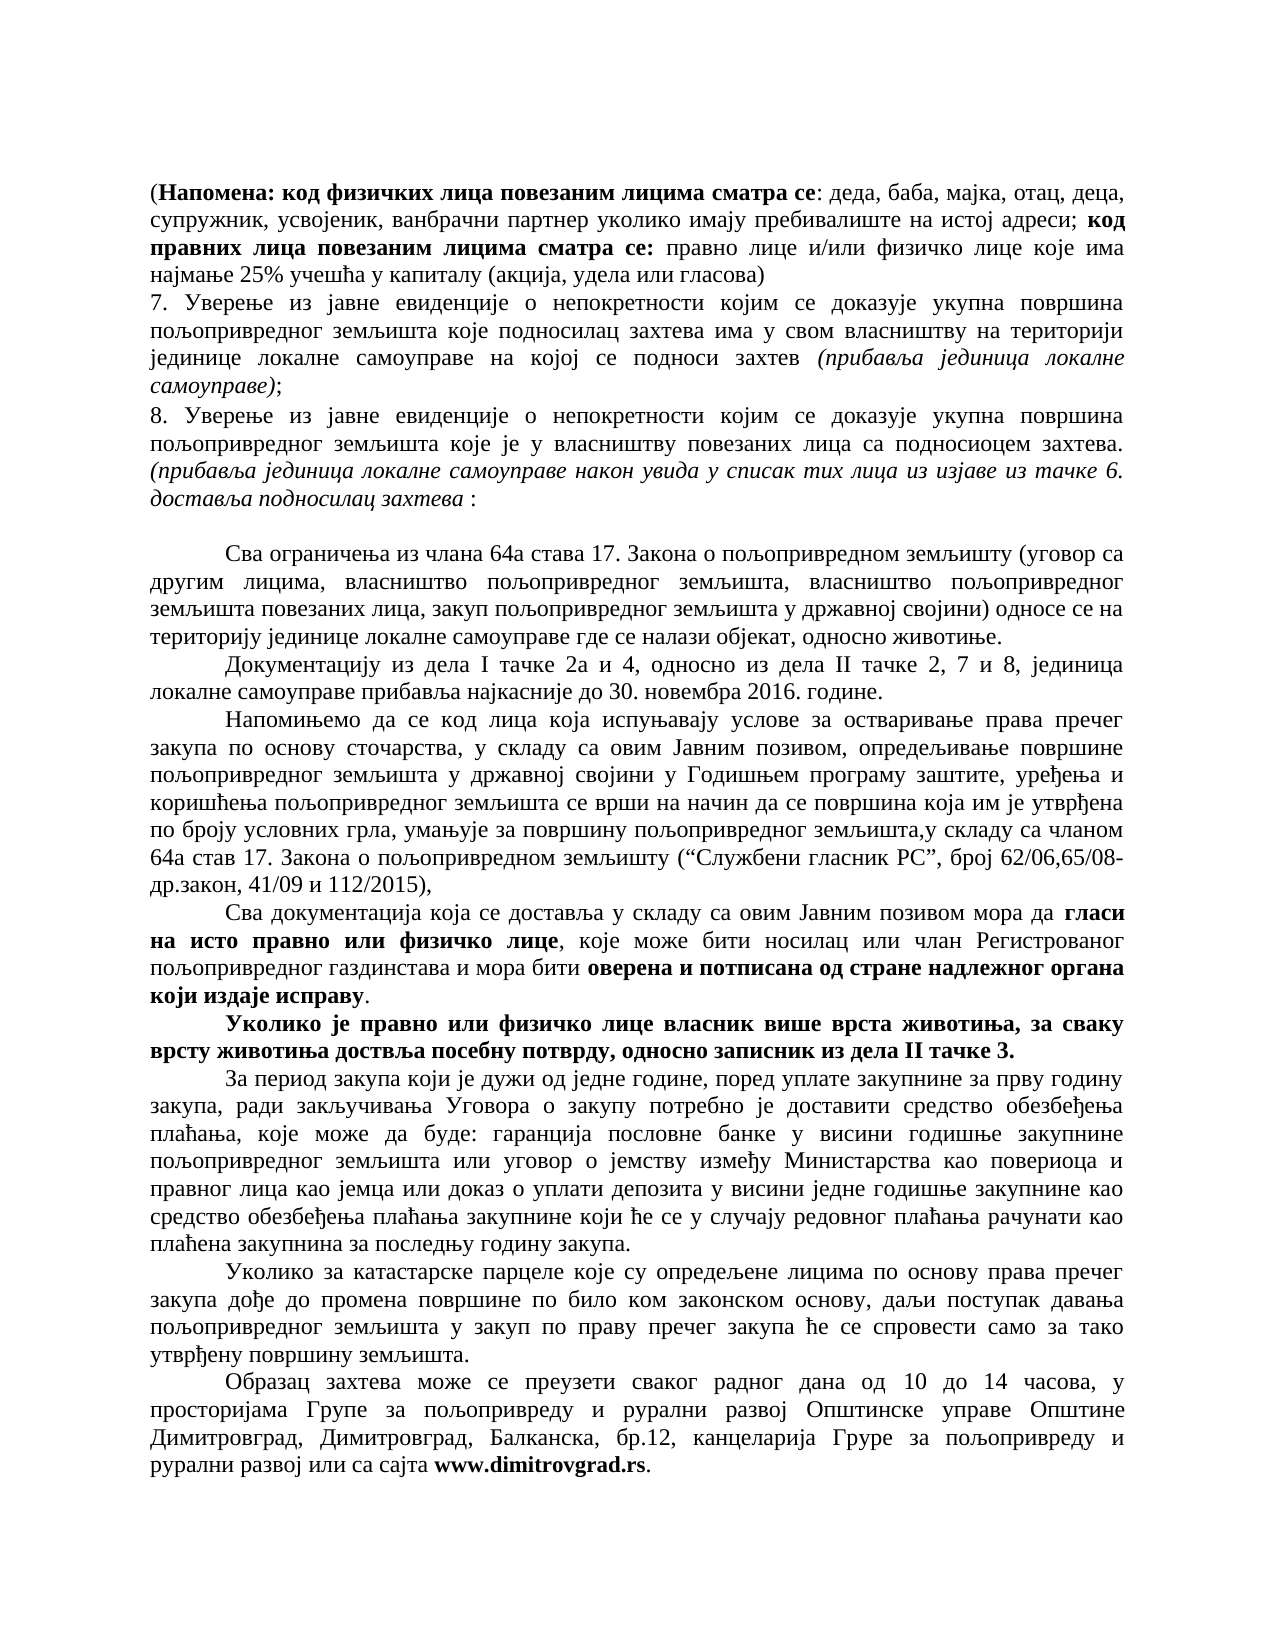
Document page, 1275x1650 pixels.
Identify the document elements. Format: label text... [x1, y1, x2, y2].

text Сва ограничења из члана 64а става 17. Закона о пољопривредном земљишту (уговор са другим лицима, власништво пољопривредног земљишта, власништво пољопривредног земљишта повезаних лица, закуп пољопривредног земљишта у државној својини) односе се на територију јединице локалне самоуправе где се налази објекат, односно животиње. [150, 539, 1125, 650]
text (Напомена: код физичких лица повезаним лицима сматра се: деда, баба, мајка, отац, деца, супружник, усвојеник, ванбрачни партнер уколико имају пребивалиште на истој адреси; код правних лица повезаним лицима сматра се: правно лице и/или физичко лице које има најмање 25% учешћа у капиталу (акција, удела или гласова) [150, 178, 1125, 288]
text 8. Уверење из јавне евиденције о непокретности којим се доказује укупна површина пољопривредног земљишта које је у власништву повезаних лица са подносиоцем захтева. (прибавља јединица локалне самоуправе након увида у списак тих лица из изјаве из тачке 6. доставља подносилац захтева : [150, 401, 1125, 512]
text 7. Уверење из јавне евиденције о непокретности којим се доказује укупна површина пољопривредног земљишта које подносилац захтева има у свом власништву на територији јединице локалне самоуправе на којој се подноси захтев (прибавља јединица локалне самоуправе); [150, 288, 1125, 398]
text Образац захтева може се преузети сваког радног дана од 10 до 14 часова, у просторијама Групе за пољопривреду и рурални развој Општинске управе Општине Димитровград, Димитровград, Балканска, бр.12, канцеларија Груре за пољопривреду и рурални развој или са сајта www.dimitrovgrad.rs. [150, 1367, 1125, 1478]
text Уколико је правно или физичко лице власник више врста животиња, за сваку врсту животиња доствља посебну потврду, односно записник из дела II тачке 3. [150, 1008, 1125, 1064]
text Напомињемо да се код лица која испуњавају услове за остваривање права пречег закупа по основу сточарства, у складу са овим Јавним позивом, опредељивање површине пољопривредног земљишта у државној својини у Годишњем програму заштите, уређења и коришћења пољопривредног земљишта се врши на начин да се површина која им је утврђена по броју условних грла, умањује за површину пољопривредног земљишта,у складу са чланом 64а став 17. Закона о пољопривредном земљишту (“Службени гласник РС”, број 62/06,65/08-др.закон, 41/09 и 112/2015), [150, 705, 1125, 898]
text Документацију из дела I тачке 2а и 4, односно из дела II тачке 2, 7 и 8, јединица локалне самоуправе прибавља најкасније до 30. новембра 2016. године. [150, 650, 1125, 705]
text Сва документација која се доставља у складу са овим Јавним позивом мора да гласи на исто правно или физичко лице, које може бити носилац или члан Регистрованог пољопривредног газдинстава и мора бити оверена и потписана од стране надлежног органа који издаје исправу. [150, 898, 1125, 1008]
text За период закупа који је дужи од једне године, поред уплате закупнине за прву годину закупа, ради закључивања Уговора о закупу потребно је доставити средство обезбеђења плаћања, које може да буде: гаранција пословне банке у висини годишње закупнине пољопривредног земљишта или уговор о јемству између Министарства као повериоца и правног лица као јемца или доказ о уплати депозита у висини једне годишње закупнине као средство обезбеђења плаћања закупнине који ће се у случају редовног плаћања рачунати као плаћена закупнина за последњу годину закупа. [150, 1064, 1125, 1257]
text Уколико за катастарске парцеле које су опредељене лицима по основу права пречег закупа дође до промена површине по било ком законском основу, даљи поступак давања пољопривредног земљишта у закуп по праву пречег закупа ће се спровести само за тако утврђену површину земљишта. [150, 1257, 1125, 1367]
